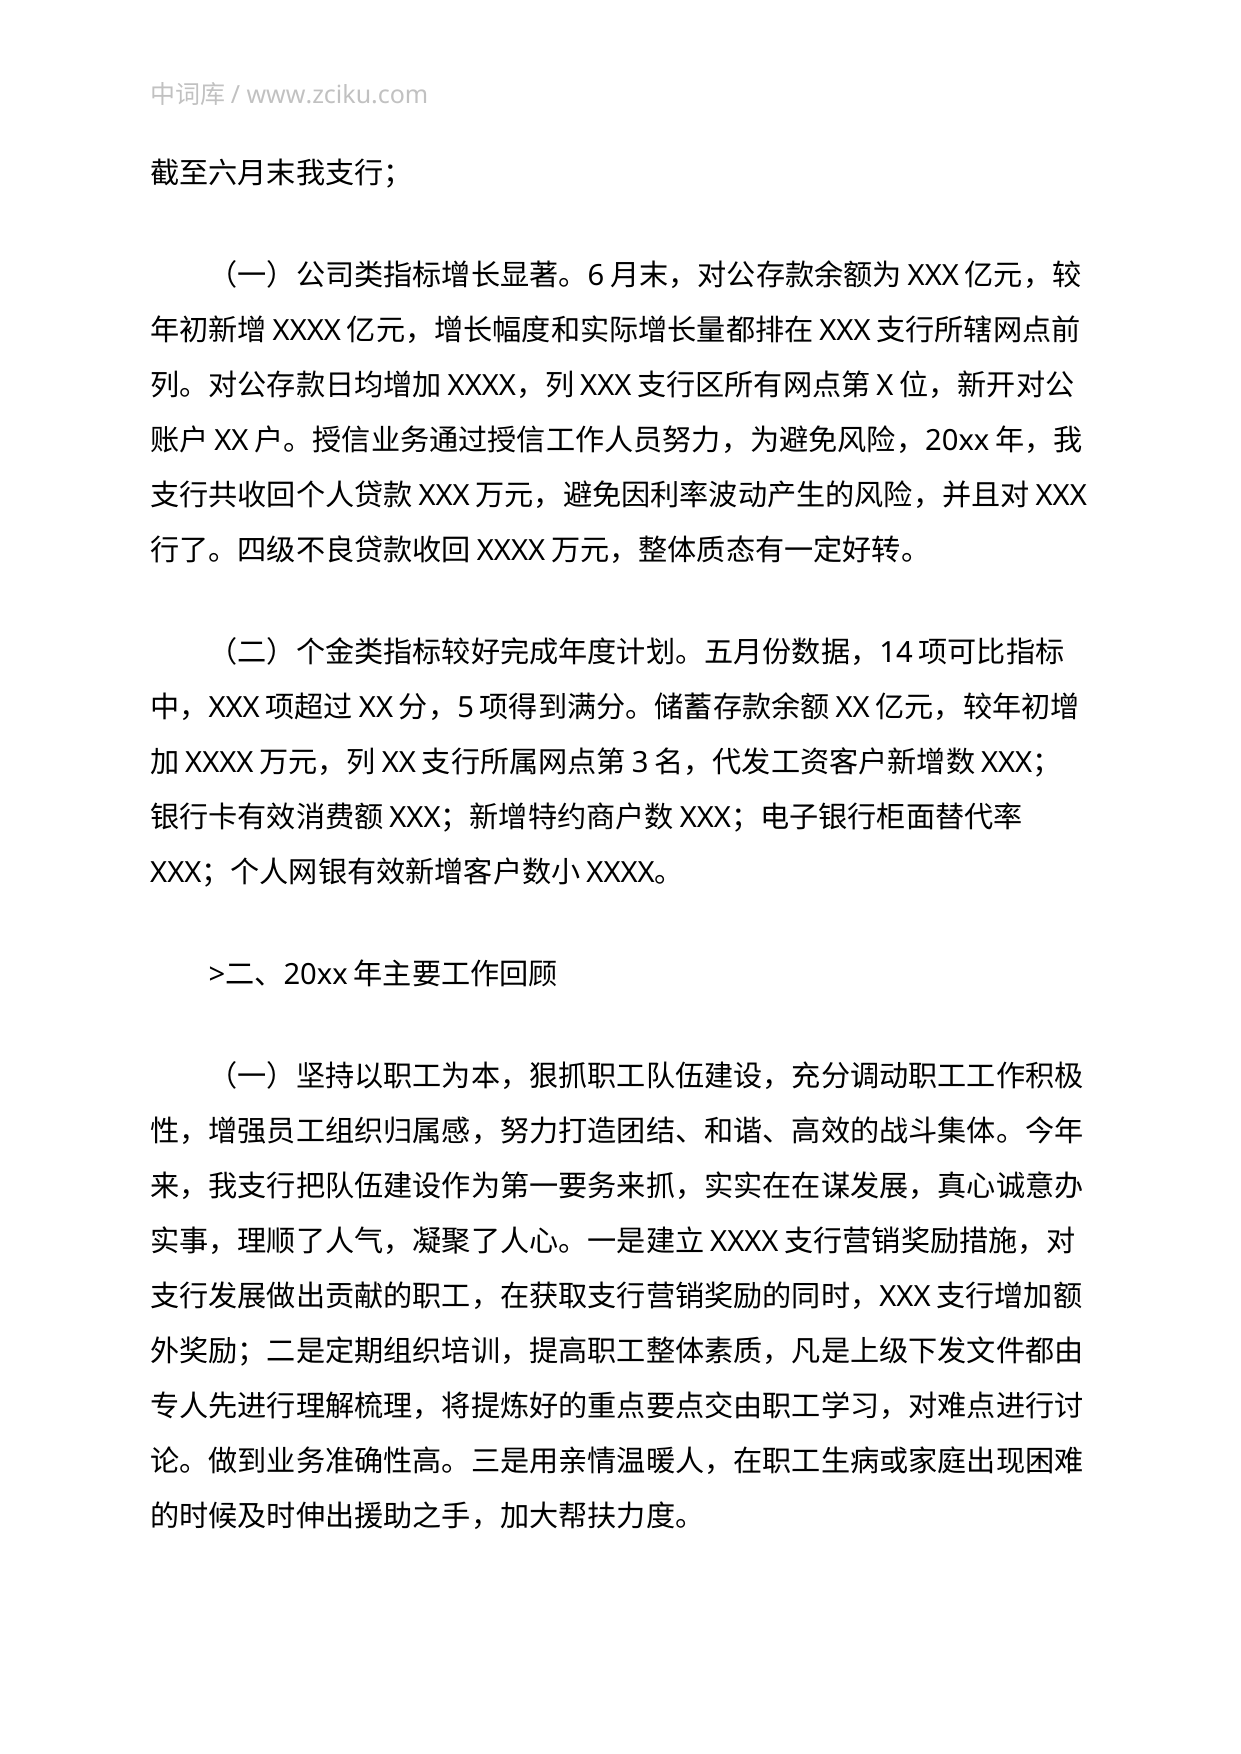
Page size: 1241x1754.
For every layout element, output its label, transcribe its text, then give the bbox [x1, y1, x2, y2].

text （二）个金类指标较好完成年度计划。五月份数据，14项可比指标中，XXX项超过XX分，5项得到满分。储蓄存款余额XX亿元，较年初增加XXXX万元，列XX支行所属网点第3名，代发工资客户新增数XXX；银行卡有效消费额XXX；新增特约商户数XXX；电子银行柜面替代率XXX；个人网银有效新增客户数小XXXX。 [150, 629, 1090, 891]
text >二、20xx年主要工作回顾 [150, 951, 1090, 993]
text （一）坚持以职工为本，狠抓职工队伍建设，充分调动职工工作积极性，增强员工组织归属感，努力打造团结、和谐、高效的战斗集体。今年来，我支行把队伍建设作为第一要务来抓，实实在在谋发展，真心诚意办实事，理顺了人气，凝聚了人心。一是建立XXXX支行营销奖励措施，对支行发展做出贡献的职工，在获取支行营销奖励的同时，XXX支行增加额外奖励；二是定期组织培训，提高职工整体素质，凡是上级下发文件都由专人先进行理解梳理，将提炼好的重点要点交由职工学习，对难点进行讨论。做到业务准确性高。三是用亲情温暖人，在职工生病或家庭出现困难的时候及时伸出援助之手，加大帮扶力度。 [150, 1053, 1090, 1534]
text （一）公司类指标增长显著。6月末，对公存款余额为XXX亿元，较年初新增XXXX亿元，增长幅度和实际增长量都排在XXX支行所辖网点前列。对公存款日均增加XXXX，列XXX支行区所有网点第X位，新开对公账户XX户。授信业务通过授信工作人员努力，为避免风险，20xx年，我支行共收回个人贷款XXX万元，避免因利率波动产生的风险，并且对XXX行了。四级不良贷款收回XXXX万元，整体质态有一定好转。 [150, 252, 1090, 569]
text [150, 150, 1090, 192]
